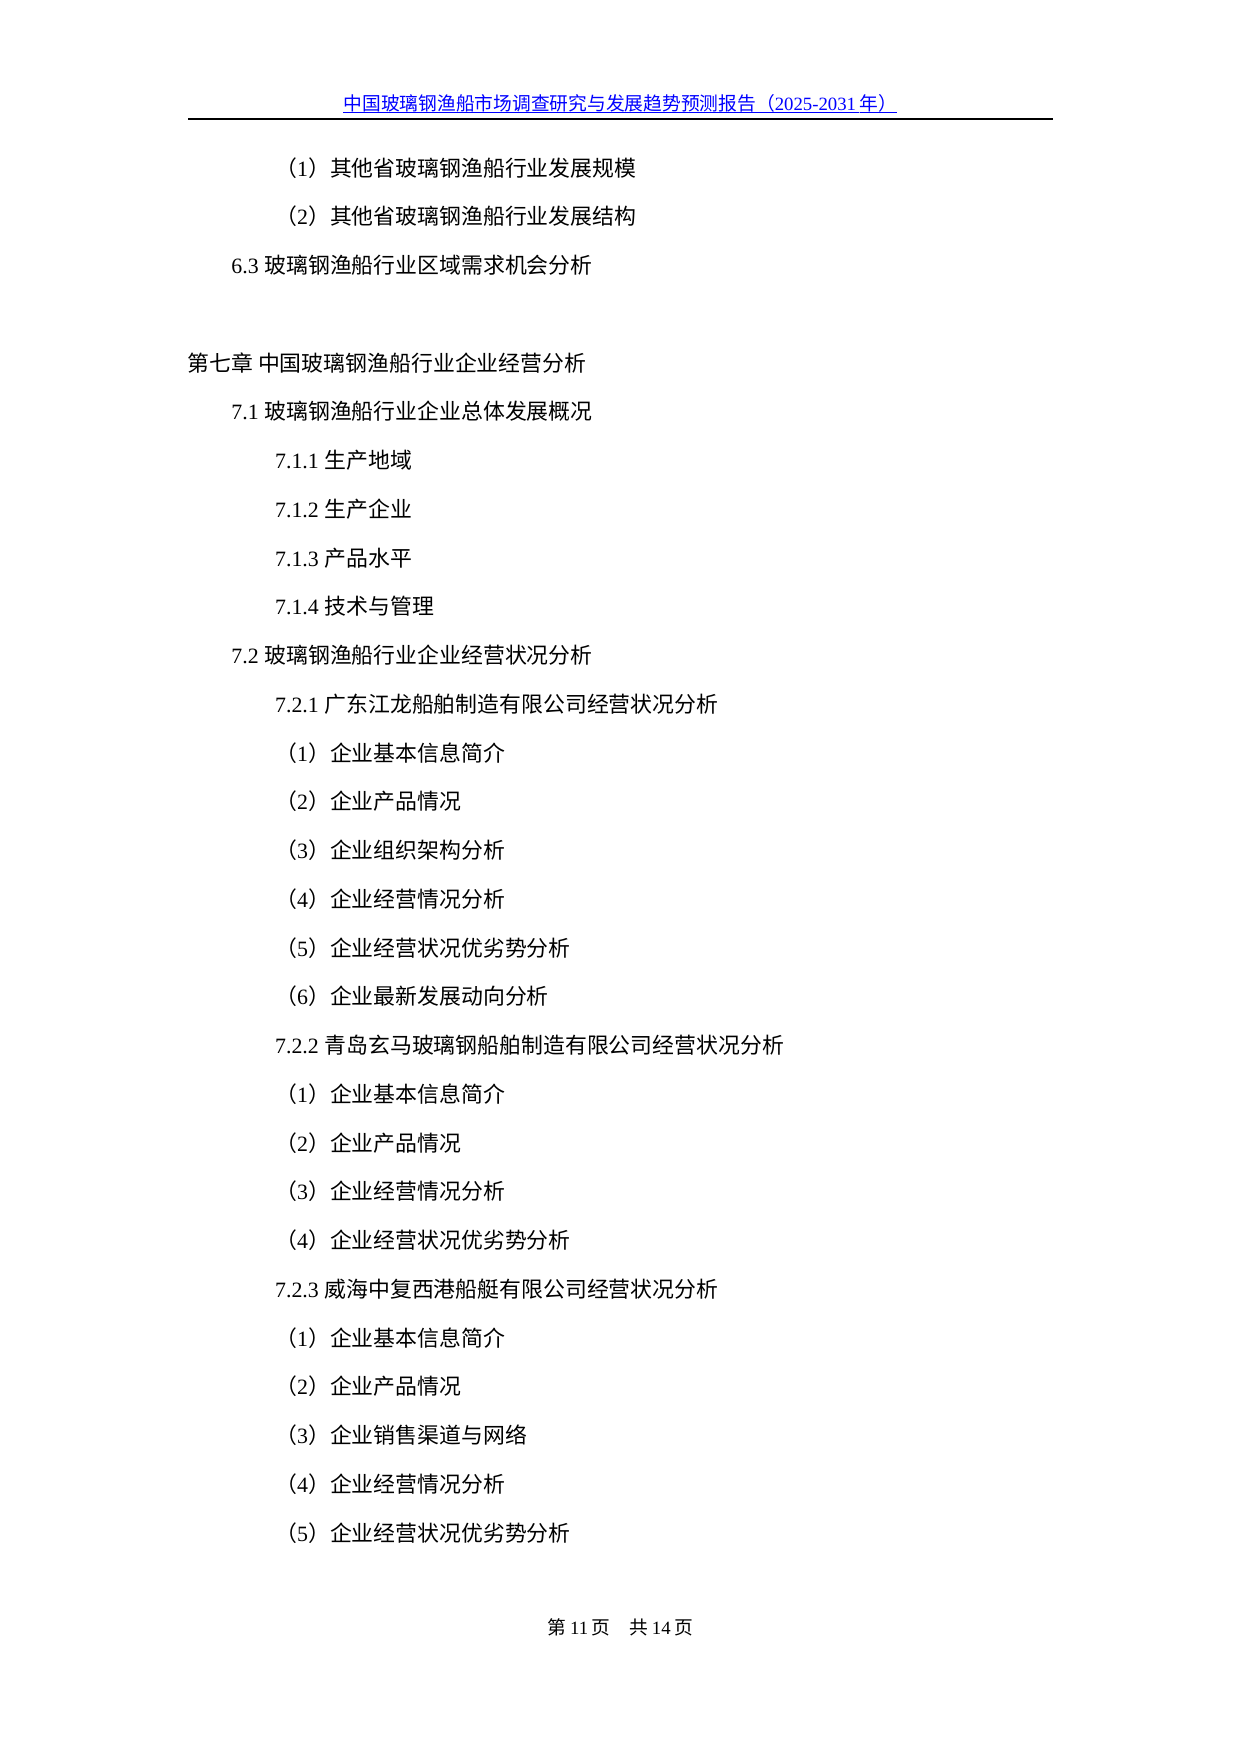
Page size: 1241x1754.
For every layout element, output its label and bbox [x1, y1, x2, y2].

text [187, 150, 1053, 1548]
